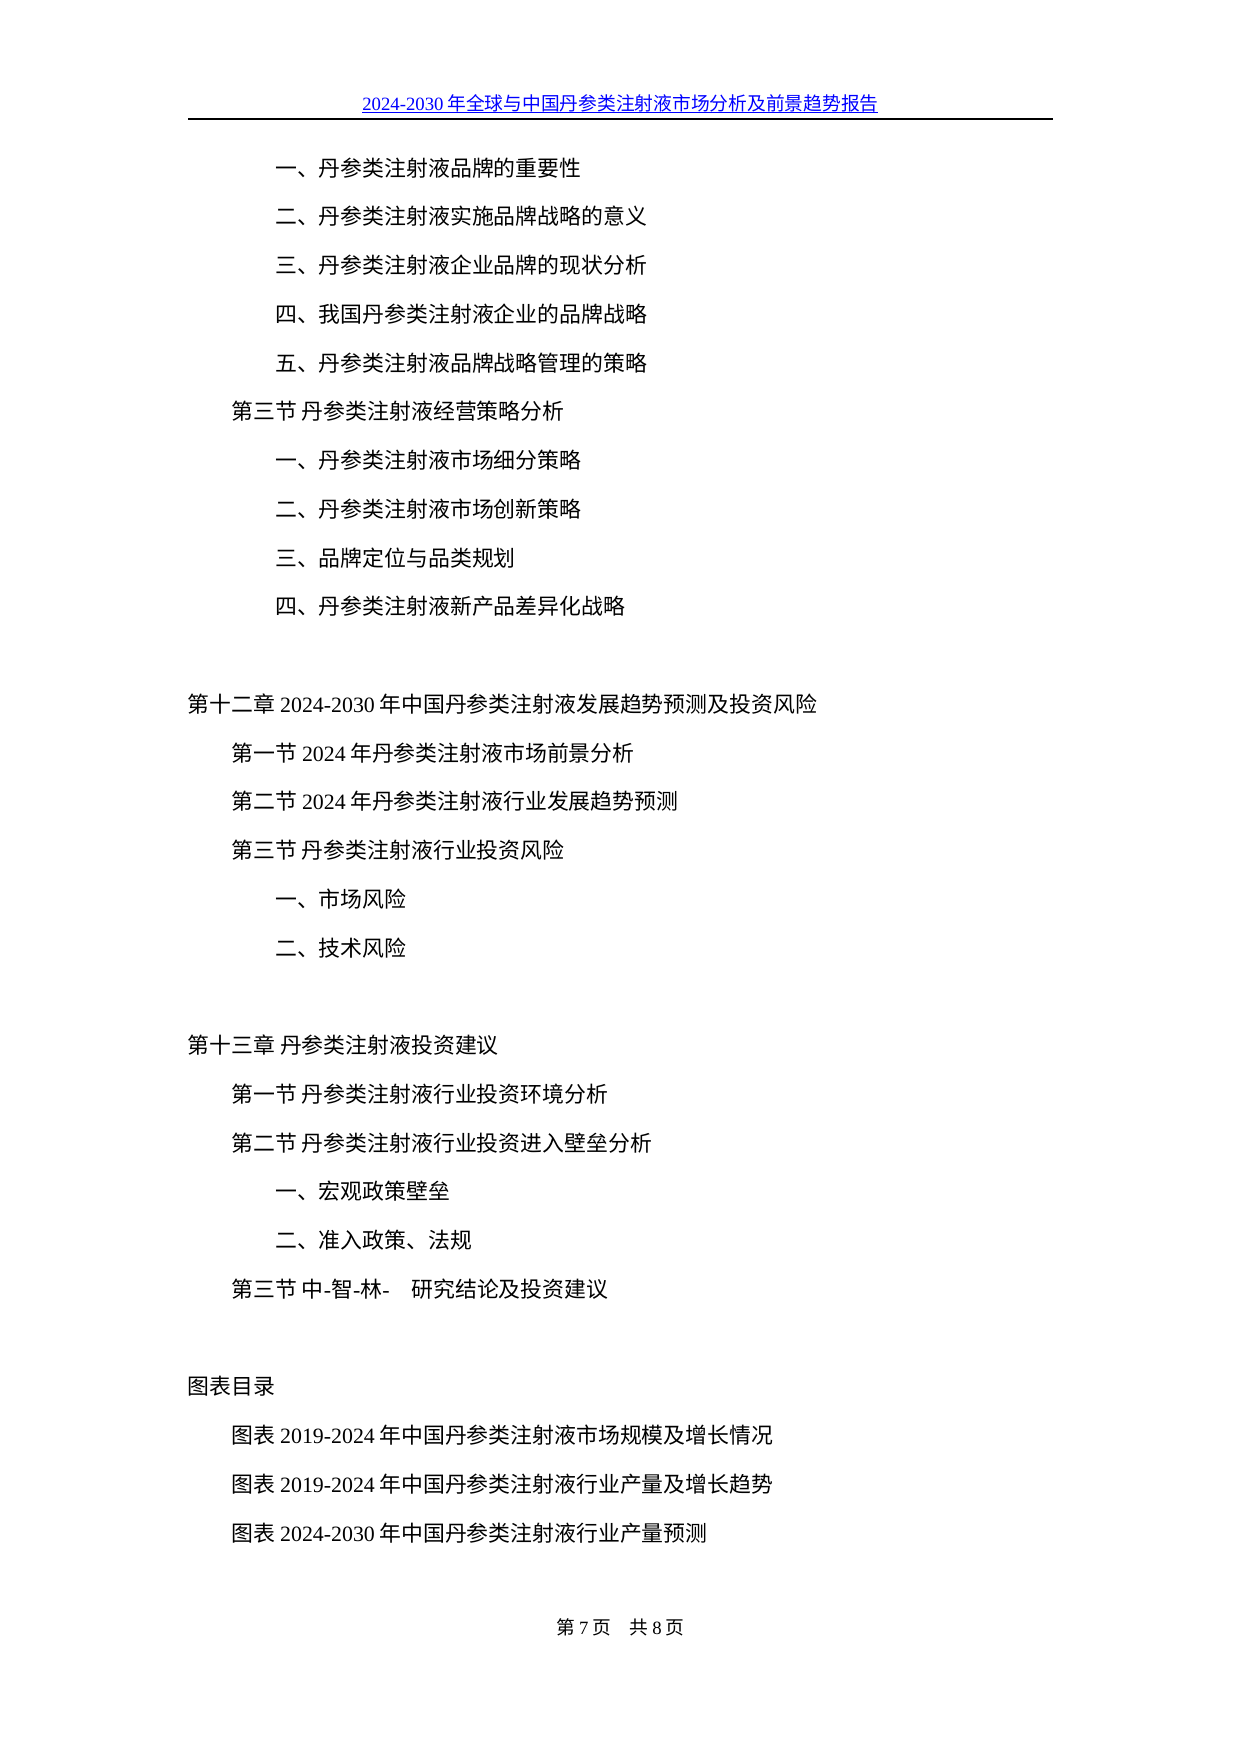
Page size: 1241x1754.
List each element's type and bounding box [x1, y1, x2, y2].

text [187, 150, 1053, 1548]
